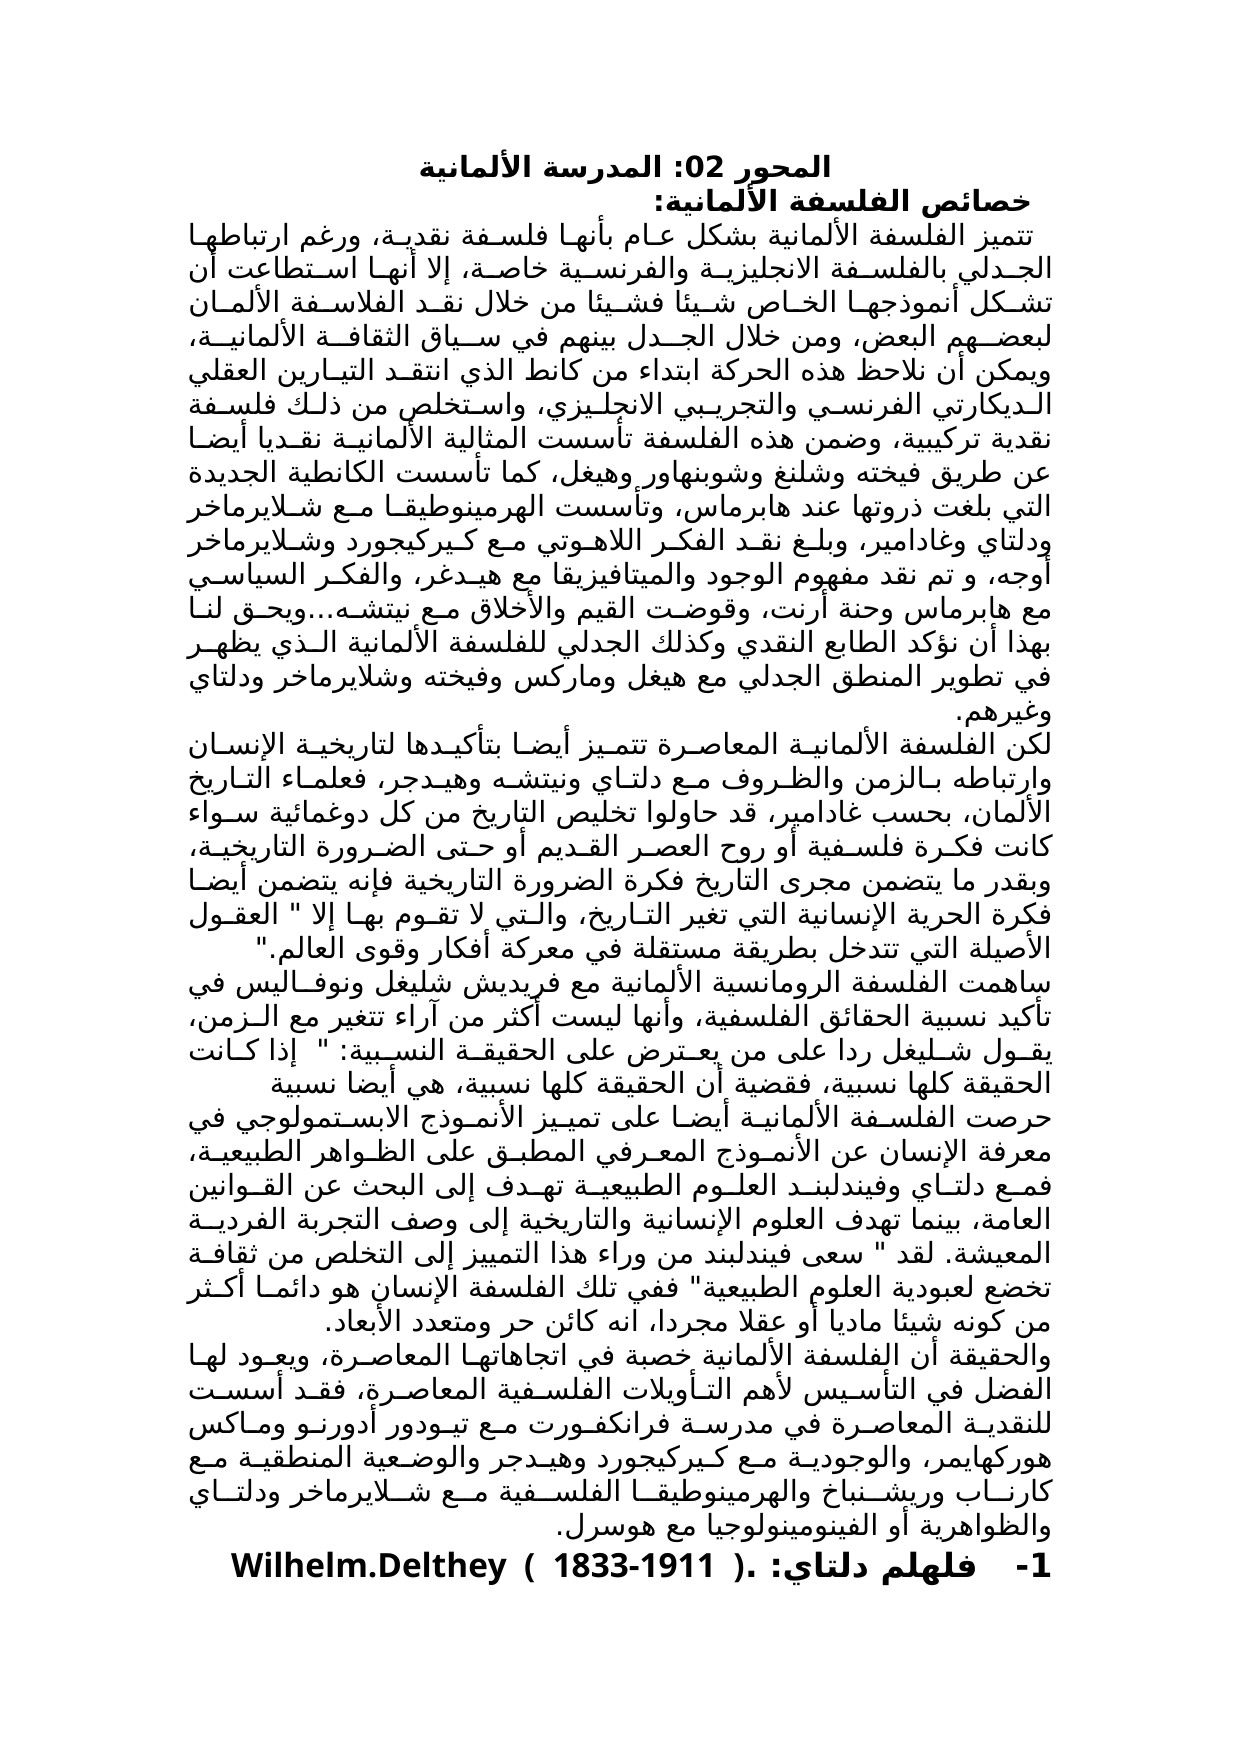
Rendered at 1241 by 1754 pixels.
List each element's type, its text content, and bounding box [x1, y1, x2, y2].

text المحور 02: المدرسة الألمانية [187, 150, 1053, 184]
text لكن الفلسفة الألمانية المعاصرة تتميز أيضا بتأكيدها لتاريخية الإنسان وارتباطه بالزمن والظروف مع دلتاي ونيتشه وهيدجر، فعلماء التاريخ الألمان، بحسب غادامير، قد حاولوا تخليص التاريخ من كل دوغمائية سواء كانت فكرة فلسفية أو روح العصر القديم أو حتى الضرورة التاريخية، وبقدر ما يتضمن مجرى التاريخ فكرة الضرورة التاريخية فإنه يتضمن أيضا فكرة الحرية الإنسانية التي تغير التاريخ، والتي لا تقوم بها إلا " العقول الأصيلة التي تتدخل بطريقة مستقلة في معركة أفكار وقوى العالم." [187, 727, 1053, 965]
text خصائص الفلسفة الألمانية: [187, 184, 1032, 218]
text حرصت الفلسفة الألمانية أيضا على تمييز الأنموذج الابستمولوجي في معرفة الإنسان عن الأنموذج المعرفي المطبق على الظواهر الطبيعية، فمع دلتاي وفيندلبند العلوم الطبيعية تهدف إلى البحث عن القوانين العامة، بينما تهدف العلوم الإنسانية والتاريخية إلى وصف التجربة الفردية المعيشة. لقد " سعى فيندلبند من وراء هذا التمييز إلى التخلص من ثقافة تخضع لعبودية العلوم الطبيعية" ففي تلك الفلسفة الإنسان هو دائما أكثر من كونه شيئا ماديا أو عقلا مجردا، انه كائن حر ومتعدد الأبعاد. [187, 1101, 1053, 1338]
list فلهلم دلتاي: .Wilhelm.Delthey ( 1833-1911 ) [187, 1542, 1015, 1588]
text ساهمت الفلسفة الرومانسية الألمانية مع فريديش شليغل ونوفاليس في تأكيد نسبية الحقائق الفلسفية، وأنها ليست أكثر من آراء تتغير مع الزمن، يقول شليغل ردا على من يعترض على الحقيقة النسبية: " إذا كانت الحقيقة كلها نسبية، فقضية أن الحقيقة كلها نسبية، هي أيضا نسبية [187, 965, 1053, 1101]
text والحقيقة أن الفلسفة الألمانية خصبة في اتجاهاتها المعاصرة، ويعود لها الفضل في التأسيس لأهم التأويلات الفلسفية المعاصرة، فقد أسست للنقدية المعاصرة في مدرسة فرانكفورت مع تيودور أدورنو وماكس هوركهايمر، والوجودية مع كيركيجورد وهيدجر والوضعية المنطقية مع كارناب وريشنباخ والهرمينوطيقا الفلسفية مع شلايرماخر ودلتاي والظواهرية أو الفينومينولوجيا مع هوسرل. [187, 1338, 1053, 1542]
text تتميز الفلسفة الألمانية بشكل عام بأنها فلسفة نقدية، ورغم ارتباطها الجدلي بالفلسفة الانجليزية والفرنسية خاصة، إلا أنها استطاعت أن تشكل أنموذجها الخاص شيئا فشيئا من خلال نقد الفلاسفة الألمان لبعضهم البعض، ومن خلال الجدل بينهم في سياق الثقافة الألمانية، ويمكن أن نلاحظ هذه الحركة ابتداء من كانط الذي انتقد التيارين العقلي الديكارتي الفرنسي والتجريبي الانجليزي، واستخلص من ذلك فلسفة نقدية تركيبية، وضمن هذه الفلسفة تأسست المثالية الألمانية نقديا أيضا عن طريق فيخته وشلنغ وشوبنهاور وهيغل، كما تأسست الكانطية الجديدة التي بلغت ذروتها عند هابرماس، وتأسست الهرمينوطيقا مع شلايرماخر ودلتاي وغادامير، وبلغ نقد الفكر اللاهوتي مع كيركيجورد وشلايرماخر أوجه، و تم نقد مفهوم الوجود والميتافيزيقا مع هيدغر، والفكر السياسي مع هابرماس وحنة أرنت، وقوضت القيم والأخلاق مع نيتشه...ويحق لنا بهذا أن نؤكد الطابع النقدي وكذلك الجدلي للفلسفة الألمانية الذي يظهر في تطوير المنطق الجدلي مع هيغل وماركس وفيخته وشلايرماخر ودلتاي وغيرهم. [187, 218, 1053, 727]
